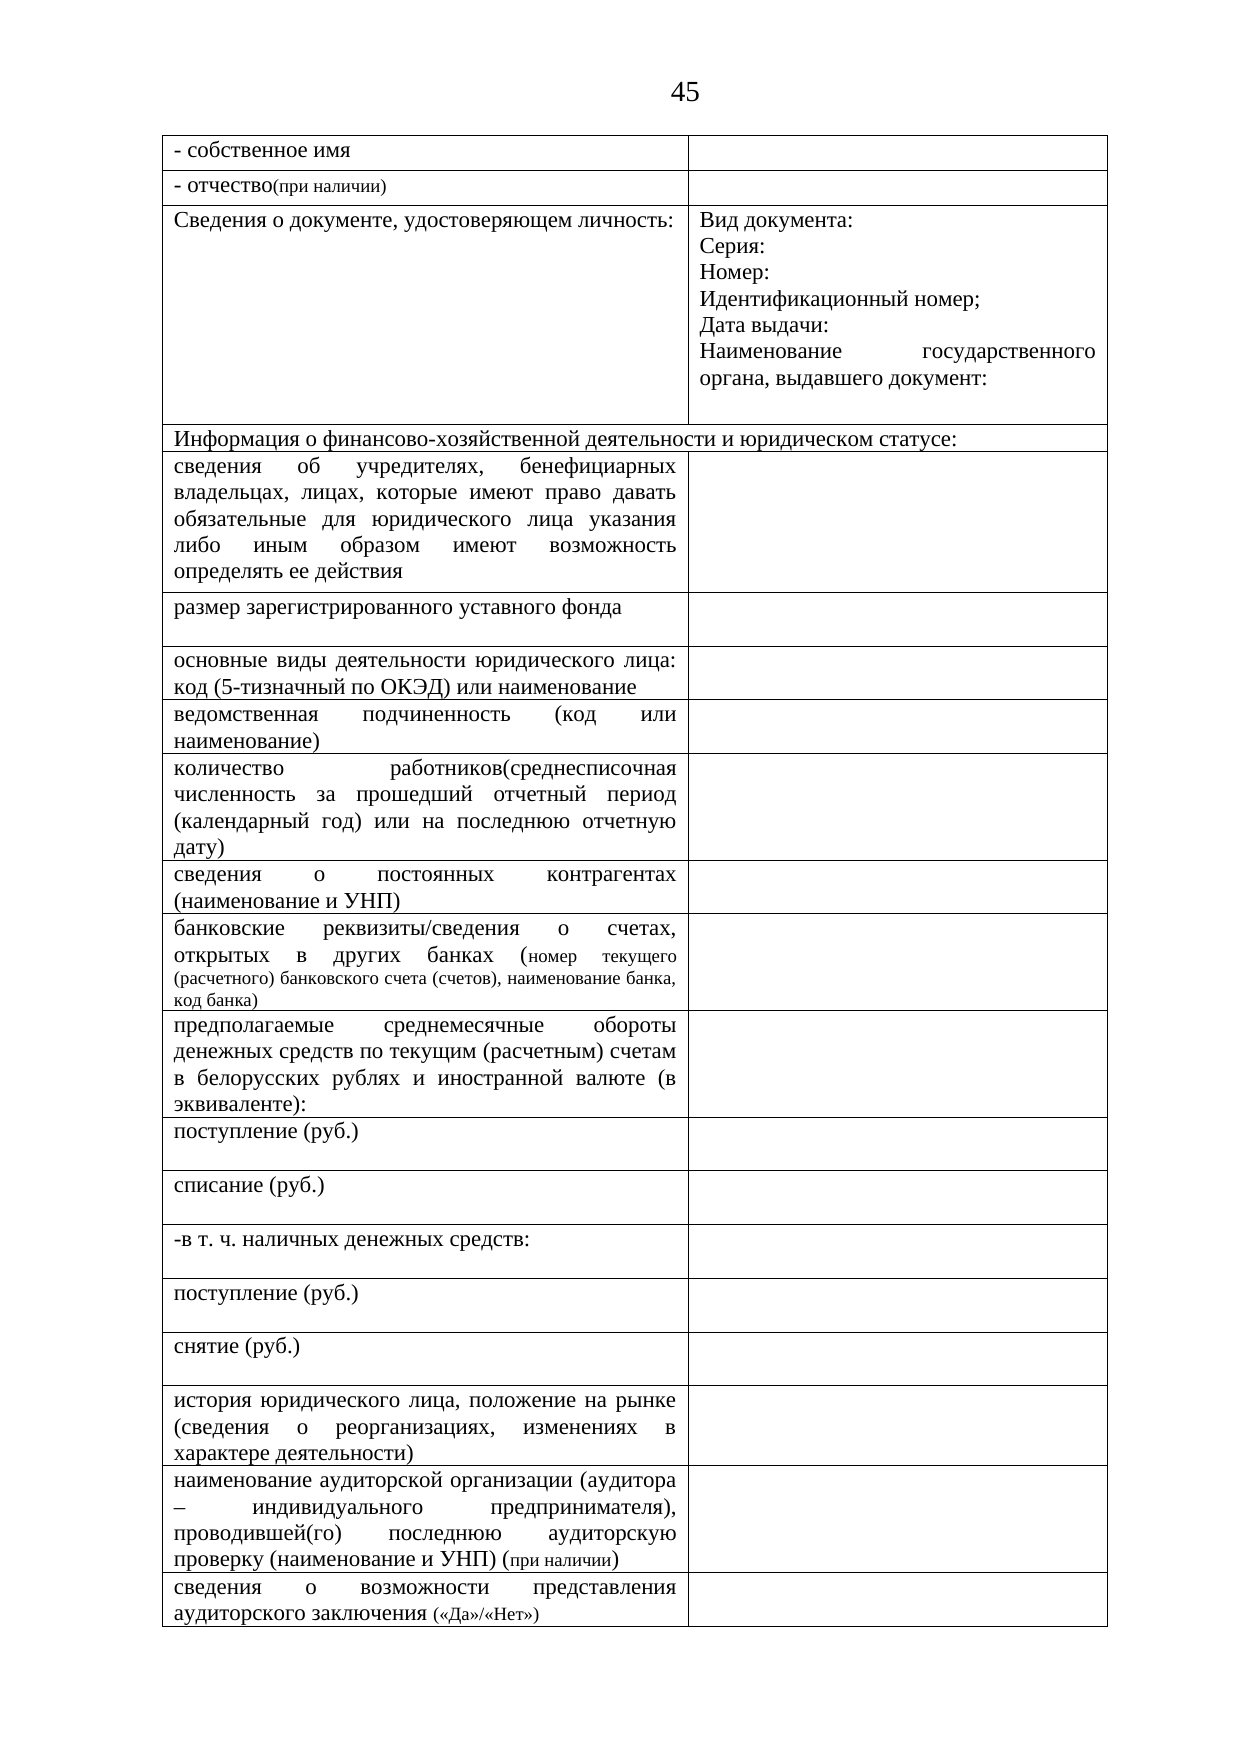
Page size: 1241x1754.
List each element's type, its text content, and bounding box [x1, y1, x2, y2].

table_cell сведения об учредителях, бенефициарных владельцах, лицах, которые имеют право давать обязательные для юридического лица указания либо иным образом имеют возможность определять ее действия [163, 452, 688, 592]
table_cell снятие (руб.) [163, 1333, 688, 1385]
table_cell [689, 171, 1107, 204]
table_cell [689, 700, 1107, 753]
table_cell [689, 914, 1107, 1010]
table_cell [689, 1225, 1107, 1278]
table_cell - собственное имя [163, 136, 688, 170]
table_cell [689, 1333, 1107, 1385]
table_cell Информация о финансово-хозяйственной деятельности и юридическом статусе: [163, 425, 1107, 451]
table_cell списание (руб.) [163, 1171, 688, 1224]
table_cell [689, 1118, 1107, 1170]
table_cell [689, 754, 1107, 859]
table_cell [689, 206, 1107, 424]
table_cell -в т. ч. наличных денежных средств: [163, 1225, 688, 1278]
table_cell сведения о возможности представления аудиторского заключения («Да»/«Нет») [163, 1573, 688, 1626]
table_cell наименование аудиторской организации (аудитора – индивидуального предпринимателя), проводившей(го) последнюю аудиторскую проверку (наименование и УНП) (при наличии) [163, 1466, 688, 1572]
table_cell [689, 1466, 1107, 1572]
table_cell [689, 1386, 1107, 1465]
table_cell поступление (руб.) [163, 1279, 688, 1332]
table_cell [689, 647, 1107, 699]
table_cell [689, 861, 1107, 913]
table_cell размер зарегистрированного уставного фонда [163, 593, 688, 646]
table_cell предполагаемые среднемесячные обороты денежных средств по текущим (расчетным) счетам в белорусских рублях и иностранной валюте (в эквиваленте): [163, 1011, 688, 1117]
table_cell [163, 206, 688, 424]
table_cell поступление (руб.) [163, 1118, 688, 1170]
table_cell банковские реквизиты/сведения о счетах, открытых в других банках (номер текущего (расчетного) банковского счета (счетов), наименование банка, код банка) [163, 914, 688, 1010]
table_cell [689, 593, 1107, 646]
table_cell [689, 1573, 1107, 1626]
table_cell сведения о постоянных контрагентах (наименование и УНП) [163, 861, 688, 913]
table_cell - отчество(при наличии) [163, 171, 688, 204]
table_cell [689, 1171, 1107, 1224]
table_cell [689, 136, 1107, 170]
table_cell [689, 452, 1107, 592]
table_cell [689, 1279, 1107, 1332]
table_cell количество работников(среднесписочная численность за прошедший отчетный период (календарный год) или на последнюю отчетную дату) [163, 754, 688, 859]
table_cell основные виды деятельности юридического лица: код (5-тизначный по ОКЭД) или наименование [163, 647, 688, 699]
table_cell [689, 1011, 1107, 1117]
table_cell история юридического лица, положение на рынке (сведения о реорганизациях, изменениях в характере деятельности) [163, 1386, 688, 1465]
table_cell ведомственная подчиненность (код или наименование) [163, 700, 688, 753]
